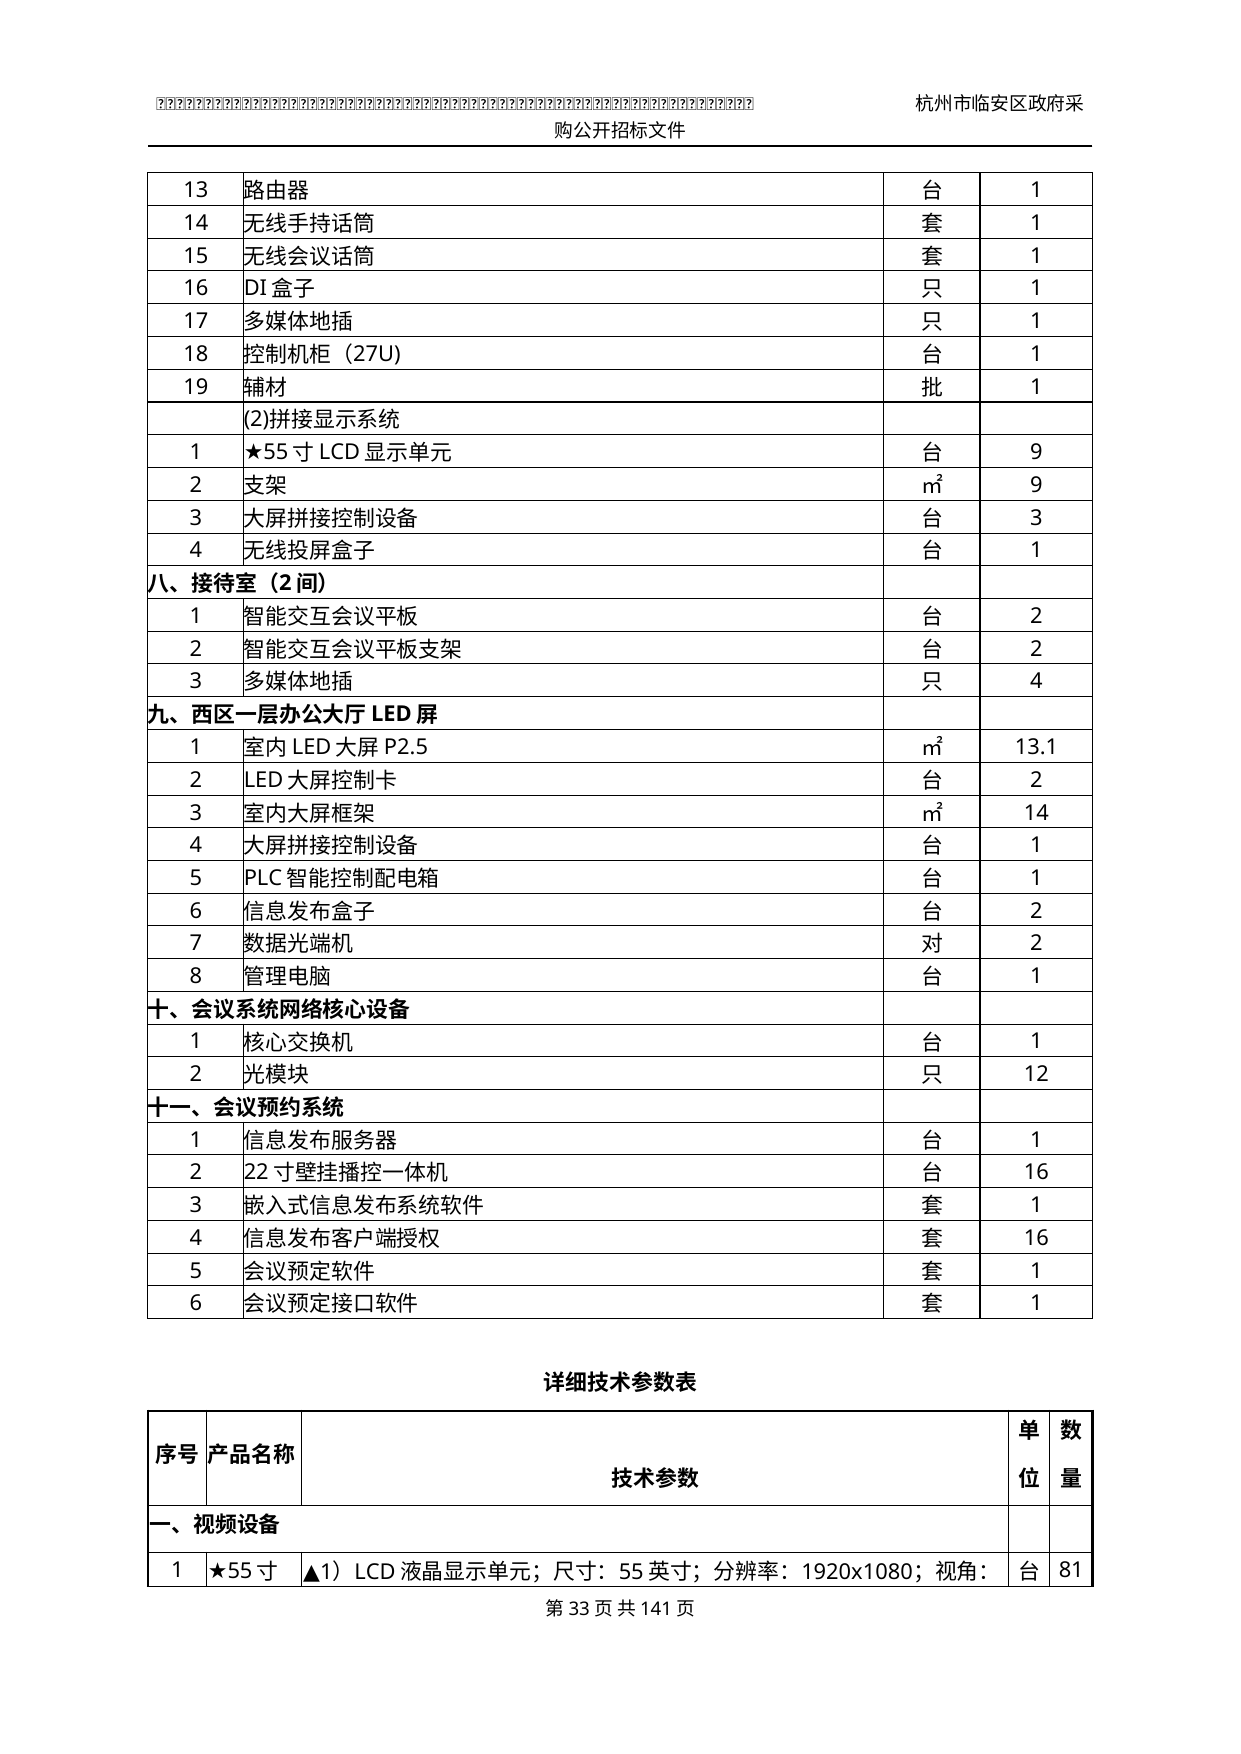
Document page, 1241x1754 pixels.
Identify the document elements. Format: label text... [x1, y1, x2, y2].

table_cell 台 [884, 173, 979, 205]
table_cell 1 [148, 730, 243, 762]
table_cell 1 [981, 1254, 1092, 1285]
table_cell [981, 697, 1092, 729]
table_cell 台 [1009, 1553, 1049, 1586]
table_cell 13.1 [981, 730, 1092, 762]
table_cell 17 [148, 304, 243, 336]
table_cell 支架 [244, 468, 883, 500]
table_cell 1 [981, 337, 1092, 369]
table_cell 台 [884, 534, 979, 565]
table_cell 2 [148, 1155, 243, 1187]
table_cell ㎡ [884, 468, 979, 500]
table_cell 6 [148, 1286, 243, 1318]
table_cell 套 [884, 1286, 979, 1318]
table_cell 2 [981, 894, 1092, 925]
table_cell 控制机柜（27U) [244, 337, 883, 369]
table_cell 2 [148, 468, 243, 500]
table_cell 16 [148, 271, 243, 303]
table_cell 3 [148, 1188, 243, 1220]
table_cell [981, 992, 1092, 1023]
table_cell 无线会议话筒 [244, 239, 883, 270]
table_cell 14 [148, 206, 243, 238]
table_cell 1 [148, 435, 243, 467]
table_cell ★55寸LCD显示单元 [244, 435, 883, 467]
table_cell 5 [148, 861, 243, 893]
table_cell PLC智能控制配电箱 [244, 861, 883, 893]
table_cell 1 [981, 1188, 1092, 1220]
table_cell 只 [884, 1057, 979, 1089]
table_cell 八、接待室（2间） [148, 566, 883, 598]
table_cell 1 [981, 239, 1092, 270]
table_cell 管理电脑 [244, 959, 883, 991]
table_header 详细技术参数表 [148, 1364, 1092, 1409]
table_cell 只 [884, 271, 979, 303]
table_cell 1 [981, 861, 1092, 893]
table_cell 1 [981, 370, 1092, 401]
table_cell 5 [148, 1254, 243, 1285]
table_cell [981, 403, 1092, 434]
table_cell 2 [148, 1057, 243, 1089]
table_cell 13 [148, 173, 243, 205]
table_cell 4 [148, 828, 243, 860]
table_cell 信息发布服务器 [244, 1123, 883, 1154]
table_cell 18 [148, 337, 243, 369]
table_cell 19 [148, 370, 243, 401]
table_cell 台 [884, 861, 979, 893]
table_cell 1 [981, 959, 1092, 991]
table_cell 信息发布客户端授权 [244, 1221, 883, 1253]
table_cell 台 [884, 1155, 979, 1187]
table_cell 台 [884, 632, 979, 663]
table_cell 1 [981, 828, 1092, 860]
table_cell 技术参数 [302, 1412, 1008, 1505]
table_cell 数据光端机 [244, 926, 883, 958]
table_cell 台 [884, 828, 979, 860]
table_cell [884, 1090, 979, 1122]
table_cell [981, 566, 1092, 598]
table_cell 只 [884, 664, 979, 696]
table_cell 信息发布盒子 [244, 894, 883, 925]
table_cell 套 [884, 206, 979, 238]
table_cell 套 [884, 1188, 979, 1220]
table_cell 大屏拼接控制设备 [244, 501, 883, 532]
table_cell 单位 [1009, 1412, 1049, 1505]
table_cell 台 [884, 894, 979, 925]
table_cell [1050, 1506, 1091, 1552]
table_cell 2 [981, 763, 1092, 794]
table_cell 2 [981, 599, 1092, 631]
table_cell 6 [148, 894, 243, 925]
table_cell 室内大屏框架 [244, 796, 883, 827]
table_cell 81 [1050, 1553, 1091, 1586]
table_cell 3 [148, 501, 243, 532]
table_cell 16 [981, 1155, 1092, 1187]
table_cell 1 [981, 271, 1092, 303]
table_cell LED大屏控制卡 [244, 763, 883, 794]
table_cell [981, 1090, 1092, 1122]
table_cell 台 [884, 1025, 979, 1056]
table_cell [884, 566, 979, 598]
table_cell [148, 403, 243, 434]
table_cell 套 [884, 1254, 979, 1285]
table_cell 无线投屏盒子 [244, 534, 883, 565]
table_cell 十、会议系统网络核心设备 [148, 992, 883, 1023]
table_cell 3 [148, 664, 243, 696]
table_cell 3 [981, 501, 1092, 532]
table_cell 4 [981, 664, 1092, 696]
table_cell 8 [148, 959, 243, 991]
table_cell 2 [981, 632, 1092, 663]
table_cell 会议预定软件 [244, 1254, 883, 1285]
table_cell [302, 1553, 1008, 1586]
table_cell 9 [981, 468, 1092, 500]
table_cell 1 [981, 1025, 1092, 1056]
table_cell 1 [981, 1286, 1092, 1318]
table_cell 智能交互会议平板支架 [244, 632, 883, 663]
table_cell 光模块 [244, 1057, 883, 1089]
table_cell 12 [981, 1057, 1092, 1089]
table_cell [884, 403, 979, 434]
table_cell 产品名称 [207, 1412, 301, 1505]
table_cell 大屏拼接控制设备 [244, 828, 883, 860]
table_cell 无线手持话筒 [244, 206, 883, 238]
table_cell 台 [884, 435, 979, 467]
table_cell 核心交换机 [244, 1025, 883, 1056]
table_cell ★55寸LCD显示单元 [207, 1553, 301, 1586]
table_cell 1 [981, 304, 1092, 336]
table_cell 对 [884, 926, 979, 958]
table_cell 套 [884, 1221, 979, 1253]
table_cell 智能交互会议平板 [244, 599, 883, 631]
table_cell 2 [148, 632, 243, 663]
table_cell 7 [148, 926, 243, 958]
table_cell [1009, 1506, 1049, 1552]
table_cell 只 [884, 304, 979, 336]
table_cell 室内LED大屏P2.5 [244, 730, 883, 762]
table_cell ㎡ [884, 730, 979, 762]
table_cell (2)拼接显示系统 [244, 403, 883, 434]
table_cell 1 [148, 599, 243, 631]
table_cell 1 [148, 1123, 243, 1154]
table_cell 序号 [149, 1412, 206, 1505]
table_cell 多媒体地插 [244, 304, 883, 336]
table_cell 台 [884, 959, 979, 991]
table_cell 4 [148, 534, 243, 565]
table_cell 1 [148, 1025, 243, 1056]
table_cell ㎡ [884, 796, 979, 827]
table_cell [884, 992, 979, 1023]
table_cell [884, 697, 979, 729]
table_cell 1 [149, 1553, 206, 1586]
table_cell 辅材 [244, 370, 883, 401]
table_cell 台 [884, 337, 979, 369]
table_cell 22寸壁挂播控一体机 [244, 1155, 883, 1187]
table_cell 批 [884, 370, 979, 401]
table_cell 台 [884, 763, 979, 794]
table_cell 1 [981, 534, 1092, 565]
table_cell 9 [981, 435, 1092, 467]
table_cell 一、视频设备 [149, 1506, 1008, 1552]
table_cell 4 [148, 1221, 243, 1253]
table_cell 16 [981, 1221, 1092, 1253]
table_cell 路由器 [244, 173, 883, 205]
table_cell DI盒子 [244, 271, 883, 303]
table_cell 3 [148, 796, 243, 827]
table_cell 会议预定接口软件 [244, 1286, 883, 1318]
table_cell 2 [981, 926, 1092, 958]
table_cell 1 [981, 206, 1092, 238]
table_cell 套 [884, 239, 979, 270]
table_cell 台 [884, 501, 979, 532]
table_cell 十一、会议预约系统 [148, 1090, 883, 1122]
table_cell 1 [981, 1123, 1092, 1154]
table_cell 多媒体地插 [244, 664, 883, 696]
table_cell 1 [981, 173, 1092, 205]
table_cell 数量 [1050, 1412, 1091, 1505]
table_cell 九、西区一层办公大厅LED屏 [148, 697, 883, 729]
table_cell 台 [884, 1123, 979, 1154]
table_cell 15 [148, 239, 243, 270]
table_cell 嵌入式信息发布系统软件 [244, 1188, 883, 1220]
table_cell 14 [981, 796, 1092, 827]
table_cell 台 [884, 599, 979, 631]
table_cell 2 [148, 763, 243, 794]
